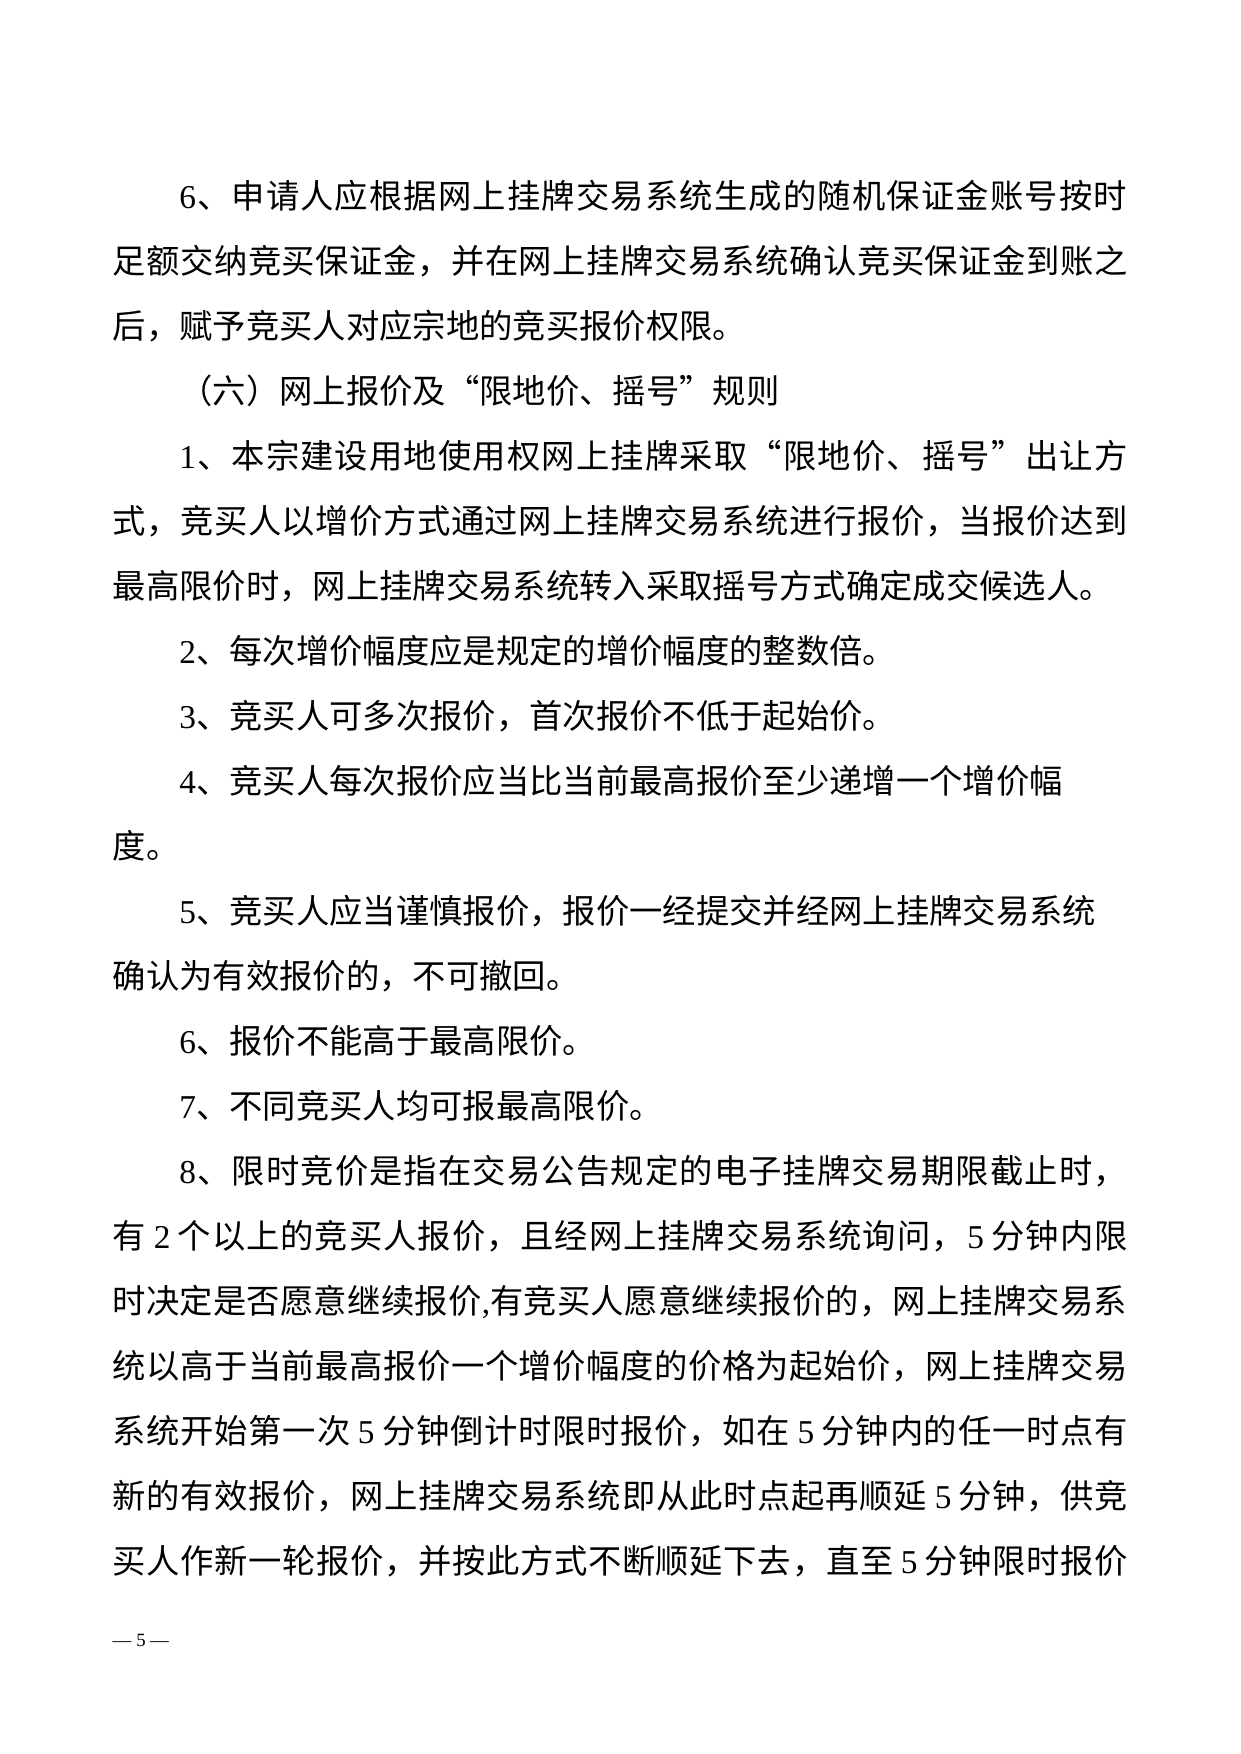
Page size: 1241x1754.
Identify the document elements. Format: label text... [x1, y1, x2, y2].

text 1、本宗建设用地使用权网上挂牌采取“限地价、摇号”出让方式，竞买人以增价方式通过网上挂牌交易系统进行报价，当报价达到最高限价时，网上挂牌交易系统转入采取摇号方式确定成交候选人。 [112, 422, 1128, 617]
text 4、竞买人每次报价应当比当前最高报价至少递增一个增价幅度。 [112, 747, 1128, 877]
text 2、每次增价幅度应是规定的增价幅度的整数倍。 [112, 617, 1128, 682]
text 5、竞买人应当谨慎报价，报价一经提交并经网上挂牌交易系统确认为有效报价的，不可撤回。 [112, 877, 1128, 1007]
text 6、报价不能高于最高限价。 [112, 1007, 1128, 1072]
text 7、不同竞买人均可报最高限价。 [112, 1072, 1128, 1137]
text 6、申请人应根据网上挂牌交易系统生成的随机保证金账号按时足额交纳竞买保证金，并在网上挂牌交易系统确认竞买保证金到账之后，赋予竞买人对应宗地的竞买报价权限。 [112, 162, 1128, 357]
text （六）网上报价及“限地价、摇号”规则 [112, 357, 1128, 422]
text 3、竞买人可多次报价，首次报价不低于起始价。 [112, 682, 1128, 747]
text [112, 1137, 1128, 1592]
